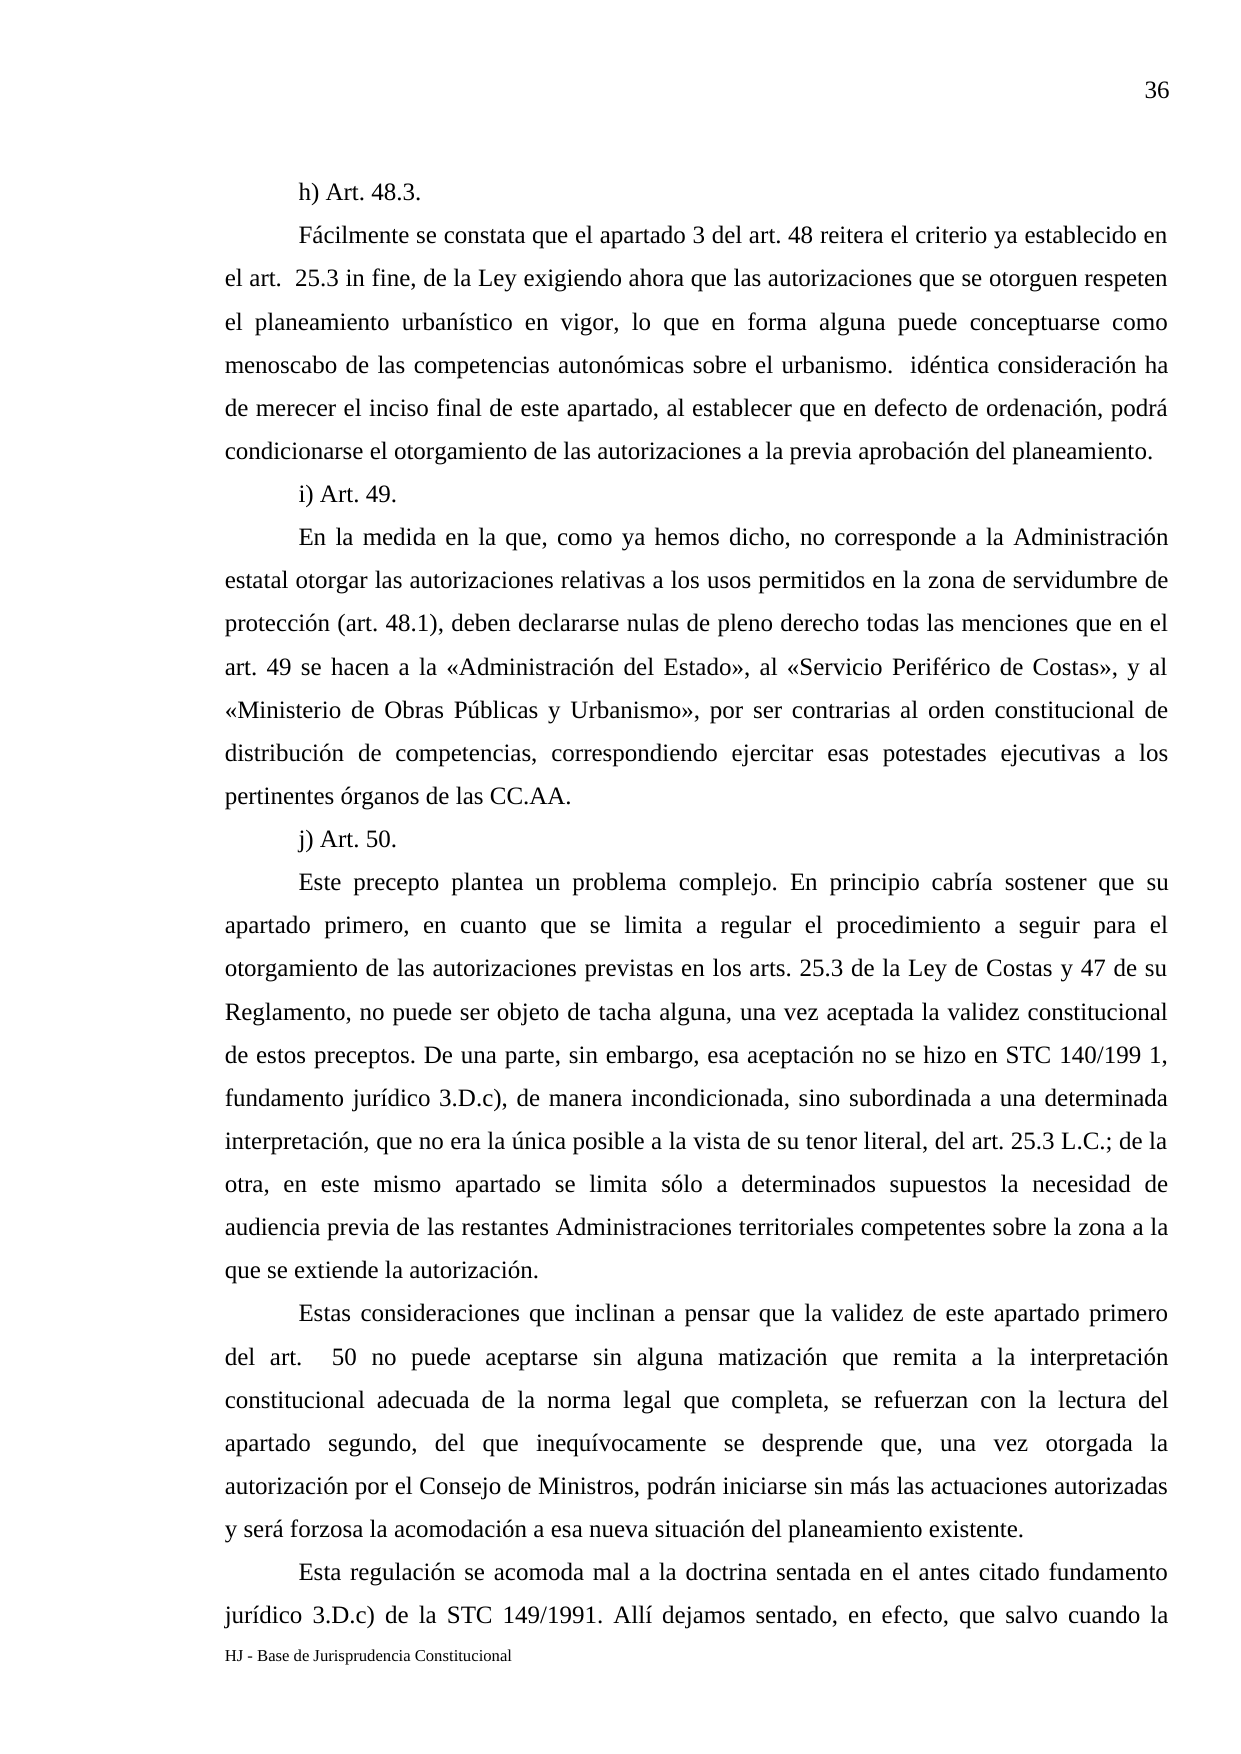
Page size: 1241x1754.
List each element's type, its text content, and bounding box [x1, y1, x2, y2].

text Estas consideraciones que inclinan a pensar que la validez de este apartado primero del art. 50 no puede aceptarse sin alguna matización que remita a la interpretación constitucional adecuada de la norma legal que completa, se refuerzan con la lectura del apartado segundo, del que inequívocamente se desprende que, una vez otorgada la autorización por el Consejo de Ministros, podrán iniciarse sin más las actuaciones autorizadas y será forzosa la acomodación a esa nueva situación del planeamiento existente. [224, 1298, 1169, 1543]
text Este precepto plantea un problema complejo. En principio cabría sostener que su apartado primero, en cuanto que se limita a regular el procedimiento a seguir para el otorgamiento de las autorizaciones previstas en los arts. 25.3 de la Ley de Costas y 47 de su Reglamento, no puede ser objeto de tacha alguna, una vez aceptada la validez constitucional de estos preceptos. De una parte, sin embargo, esa aceptación no se hizo en STC 140/199 1, fundamento jurídico 3.D.c), de manera incondicionada, sino subordinada a una determinada interpretación, que no era la única posible a la vista de su tenor literal, del art. 25.3 L.C.; de la otra, en este mismo apartado se limita sólo a determinados supuestos la necesidad de audiencia previa de las restantes Administraciones territoriales competentes sobre la zona a la que se extiende la autorización. [224, 867, 1169, 1284]
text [224, 1557, 1169, 1629]
text j) Art. 50. [224, 824, 1169, 853]
text h) Art. 48.3. [224, 177, 1169, 206]
text En la medida en la que, como ya hemos dicho, no corresponde a la Administración estatal otorgar las autorizaciones relativas a los usos permitidos en la zona de servidumbre de protección (art. 48.1), deben declararse nulas de pleno derecho todas las menciones que en el art. 49 se hacen a la «Administración del Estado», al «Servicio Periférico de Costas», y al «Ministerio de Obras Públicas y Urbanismo», por ser contrarias al orden constitucional de distribución de competencias, correspondiendo ejercitar esas potestades ejecutivas a los pertinentes órganos de las CC.AA. [224, 522, 1169, 810]
text i) Art. 49. [224, 479, 1169, 508]
text Fácilmente se constata que el apartado 3 del art. 48 reitera el criterio ya establecido en el art. 25.3 in fine, de la Ley exigiendo ahora que las autorizaciones que se otorguen respeten el planeamiento urbanístico en vigor, lo que en forma alguna puede conceptuarse como menoscabo de las competencias autonómicas sobre el urbanismo. idéntica consideración ha de merecer el inciso final de este apartado, al establecer que en defecto de ordenación, podrá condicionarse el otorgamiento de las autorizaciones a la previa aprobación del planeamiento. [224, 220, 1169, 465]
